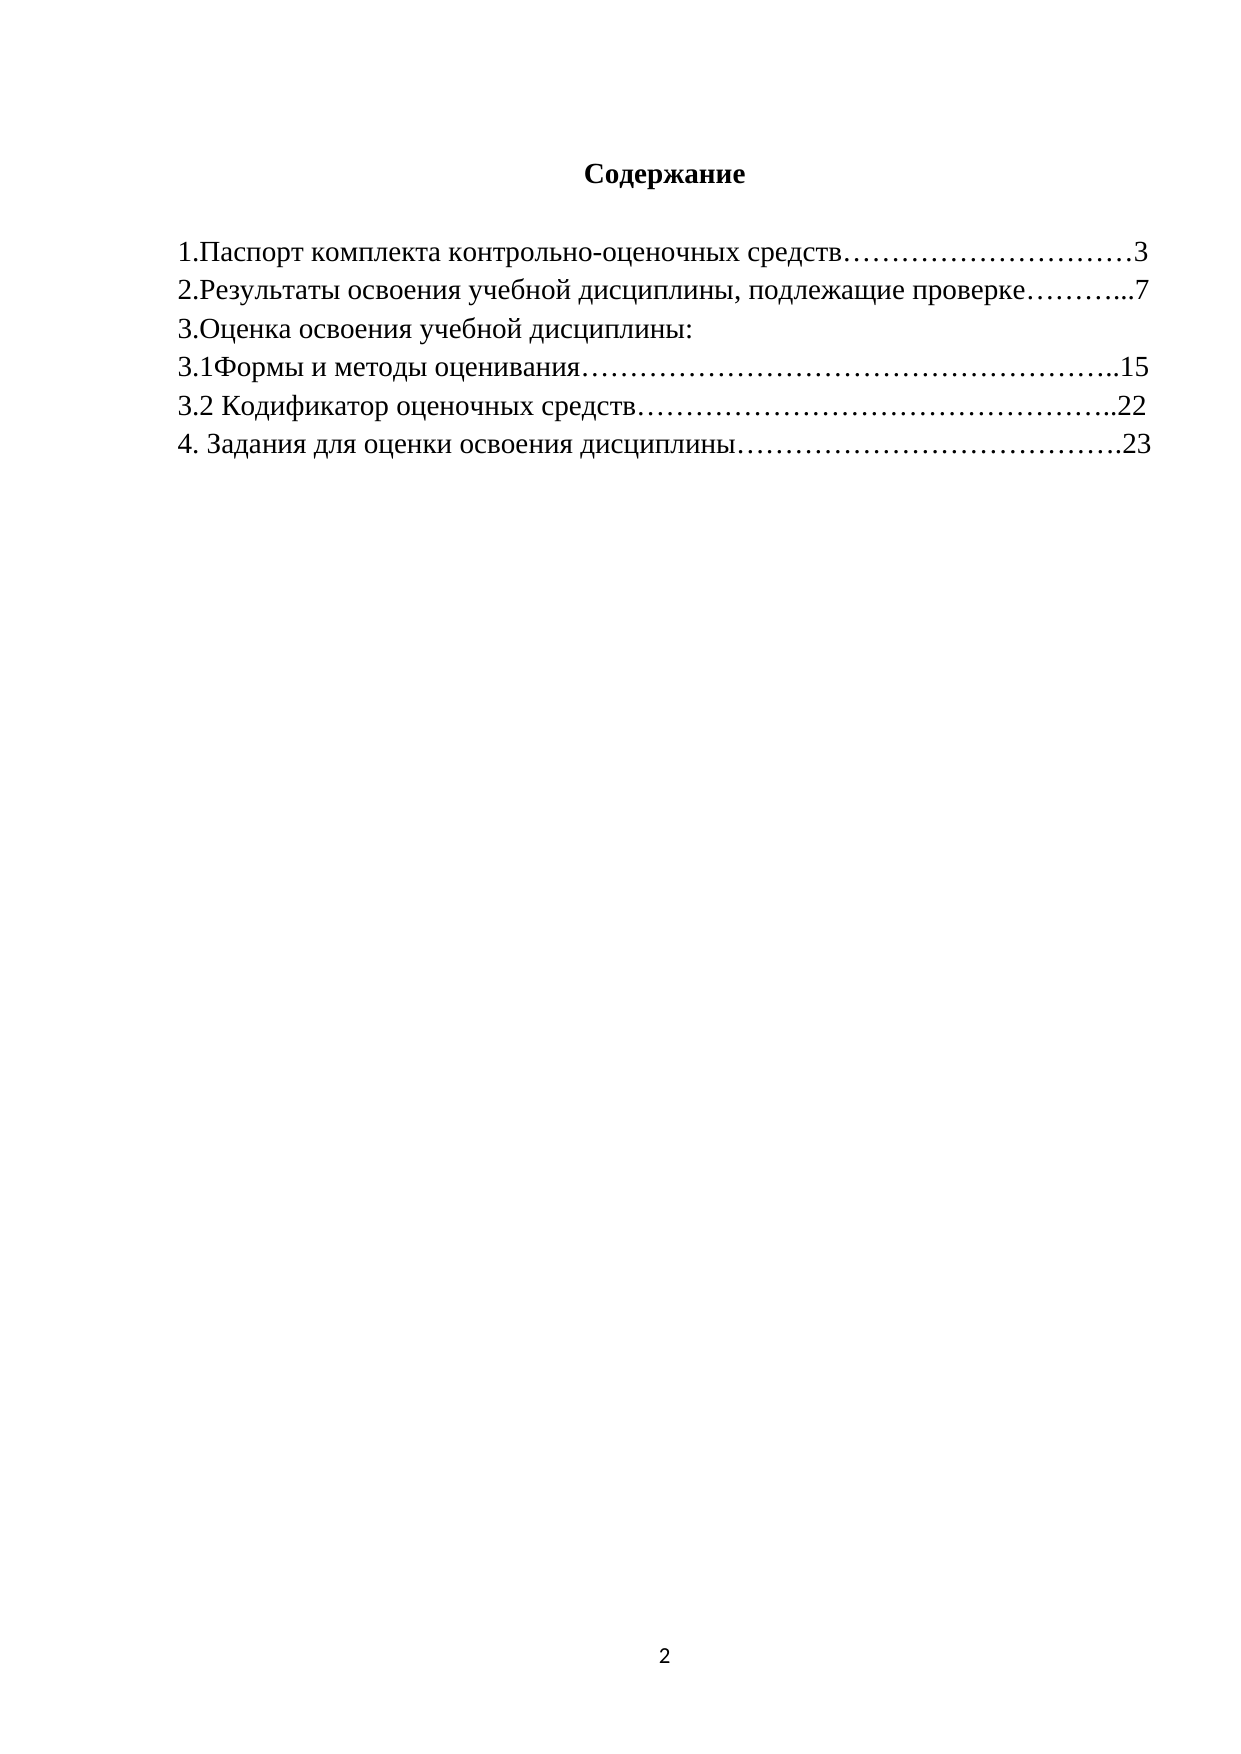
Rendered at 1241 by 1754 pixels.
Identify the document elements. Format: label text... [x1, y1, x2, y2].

text 1.Паспорт комплекта контрольно-оценочных средств…………………………3 [177, 234, 1152, 267]
text 3.Оценка освоения учебной дисциплины: [177, 311, 1152, 344]
list 3.2 Кодификатор оценочных средств…………………………………………..22 [177, 388, 1152, 421]
list 4. Задания для оценки освоения дисциплины………………………………….23 [177, 426, 1152, 460]
list 3.1Формы и методы оценивания………………………………………………..15 [177, 349, 1152, 383]
text 2.Результаты освоения учебной дисциплины, подлежащие проверке………...7 [177, 272, 1152, 306]
text Содержание [177, 157, 1152, 190]
